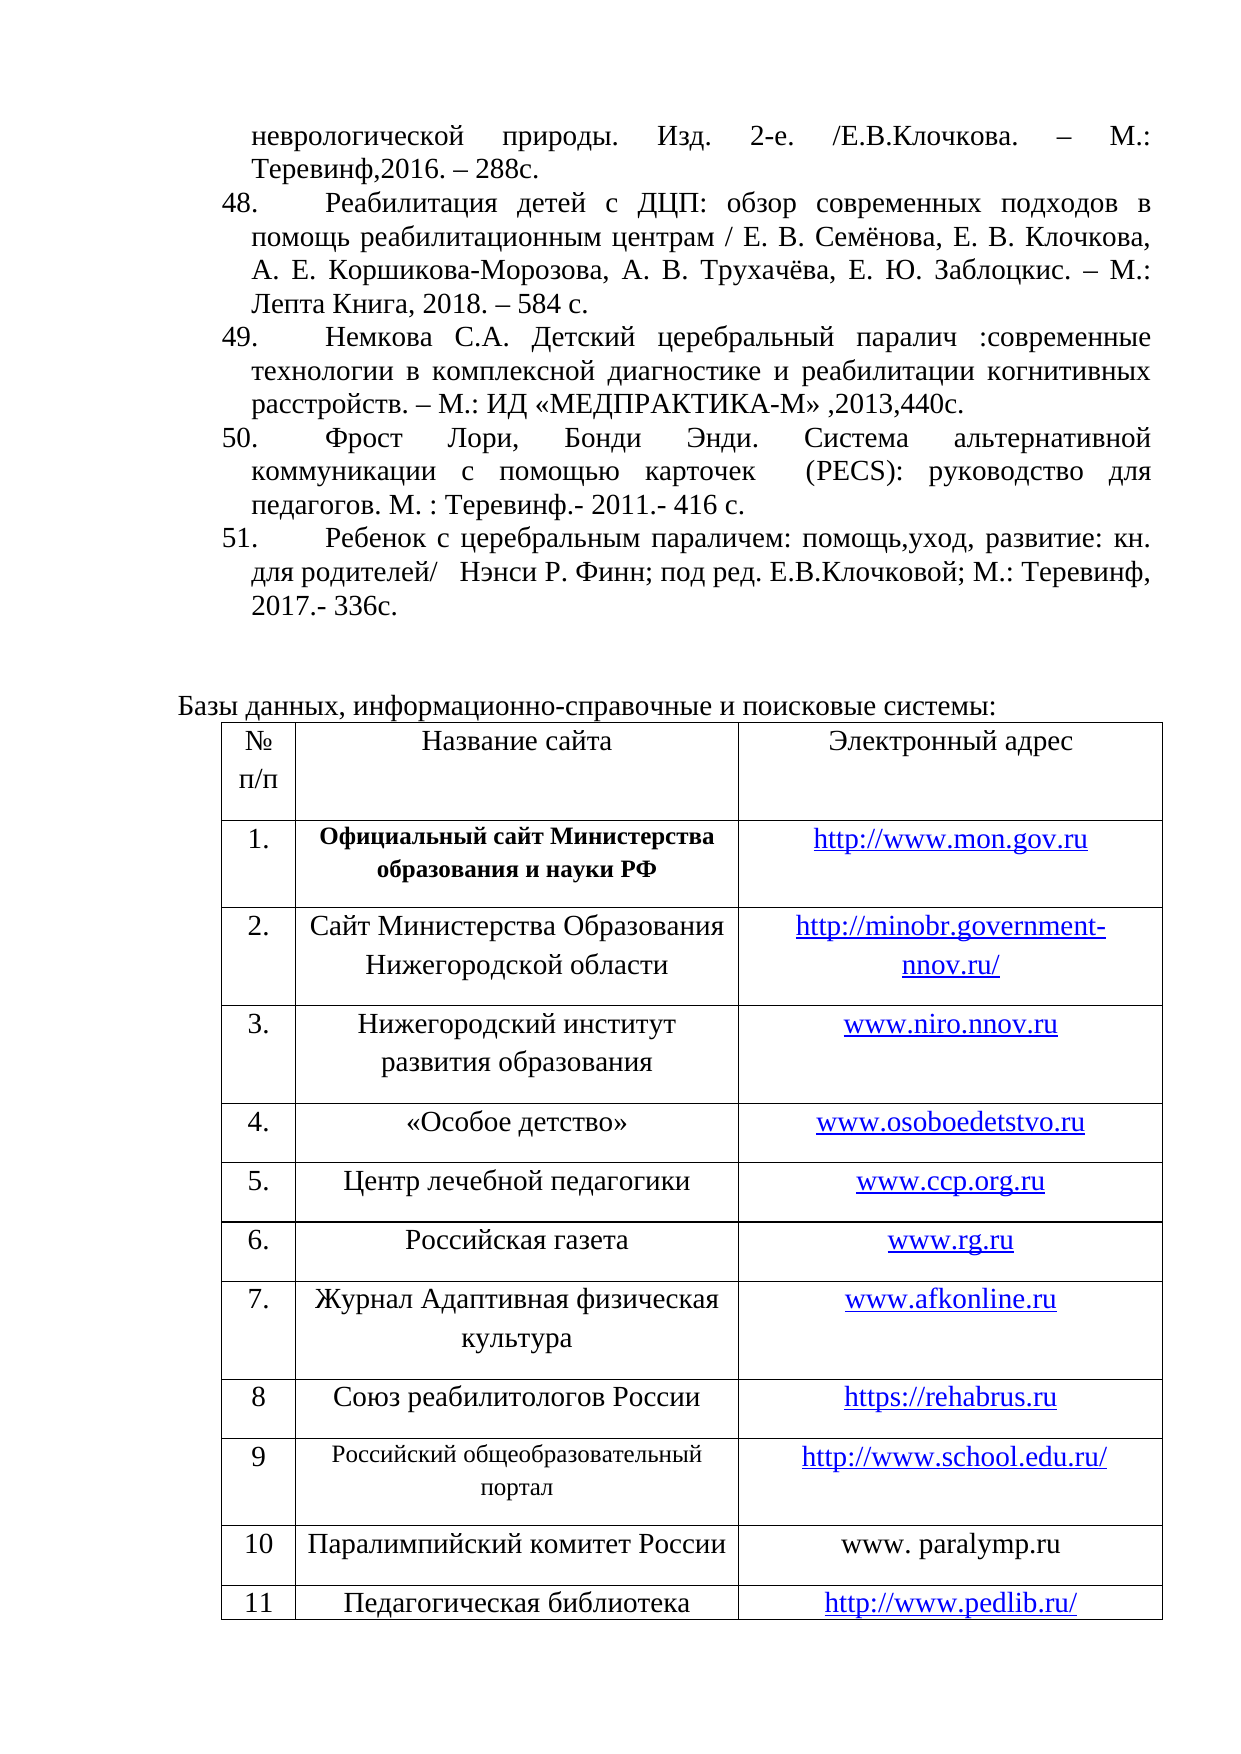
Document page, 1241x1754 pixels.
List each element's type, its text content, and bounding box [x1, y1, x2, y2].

table_cell www.niro.nnov.ru [739, 1006, 1162, 1103]
table_cell https://rehabrus.ru [739, 1380, 1162, 1438]
table_cell 7. [222, 1282, 295, 1378]
table_cell http://minobr.government-nnov.ru/ [739, 908, 1162, 1005]
table_cell Сайт Министерства Образования Нижегородской области [296, 908, 738, 1005]
table_cell 10 [222, 1526, 295, 1584]
text Базы данных, информационно-справочные и поисковые системы: [177, 688, 1152, 722]
table_cell 1. [222, 821, 295, 907]
table_cell www. paralymp.ru [739, 1526, 1162, 1584]
table_cell 4. [222, 1104, 295, 1162]
table_cell Журнал Адаптивная физическая культура [296, 1282, 738, 1378]
table_cell Российская газета [296, 1223, 738, 1281]
table_cell 3. [222, 1006, 295, 1103]
table_cell Паралимпийский комитет России [296, 1526, 738, 1584]
list Ребенок с церебральным параличем: помощь,уход, развитие: кн. для родителей/ Нэнси Р. Финн; под ред. Е.В.Клочковой; М.: Теревинф, 2017.- 336с. [222, 521, 1152, 621]
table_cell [296, 1586, 738, 1619]
table_cell Официальный сайт Министерства образования и науки РФ [296, 821, 738, 907]
table_cell 6. [222, 1223, 295, 1281]
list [222, 118, 1152, 185]
table_cell www.ccp.org.ru [739, 1163, 1162, 1221]
table_cell http://www.school.edu.ru/ [739, 1439, 1162, 1525]
table_cell 5. [222, 1163, 295, 1221]
table_cell www.rg.ru [739, 1223, 1162, 1281]
list Реабилитация детей с ДЦП: обзор современных подходов в помощь реабилитационным центрам / Е. В. Семёнова, Е. В. Клочкова, А. Е. Коршикова-Морозова, А. В. Трухачёва, Е. Ю. Заблоцкис. – М.: Лепта Книга, 2018. – 584 с. [222, 185, 1152, 319]
table_cell Нижегородский институт развития образования [296, 1006, 738, 1103]
table_cell http://www.mon.gov.ru [739, 821, 1162, 907]
table_header № п/п [222, 723, 295, 820]
table_cell 11 [222, 1586, 295, 1619]
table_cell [739, 1586, 1162, 1619]
table_cell Союз реабилитологов России [296, 1380, 738, 1438]
table_header Название сайта [296, 723, 738, 820]
table_cell 2. [222, 908, 295, 1005]
list Немкова С.А. Детский церебральный паралич :современные технологии в комплексной диагностике и реабилитации когнитивных расстройств. – М.: ИД «МЕДПРАКТИКА-М» ,2013,440с. [222, 319, 1152, 420]
table_cell 8 [222, 1380, 295, 1438]
table_cell www.afkonline.ru [739, 1282, 1162, 1378]
table_cell «Особое детство» [296, 1104, 738, 1162]
table_cell Российский общеобразовательный портал [296, 1439, 738, 1525]
table_cell Центр лечебной педагогики [296, 1163, 738, 1221]
table_cell 9 [222, 1439, 295, 1525]
table_cell www.osoboedetstvo.ru [739, 1104, 1162, 1162]
list Фрост Лори, Бонди Энди. Система альтернативной коммуникации с помощью карточек (PECS): руководство для педагогов. М. : Теревинф.- 2011.- 416 с. [222, 420, 1152, 521]
table_header Электронный адрес [739, 723, 1162, 820]
